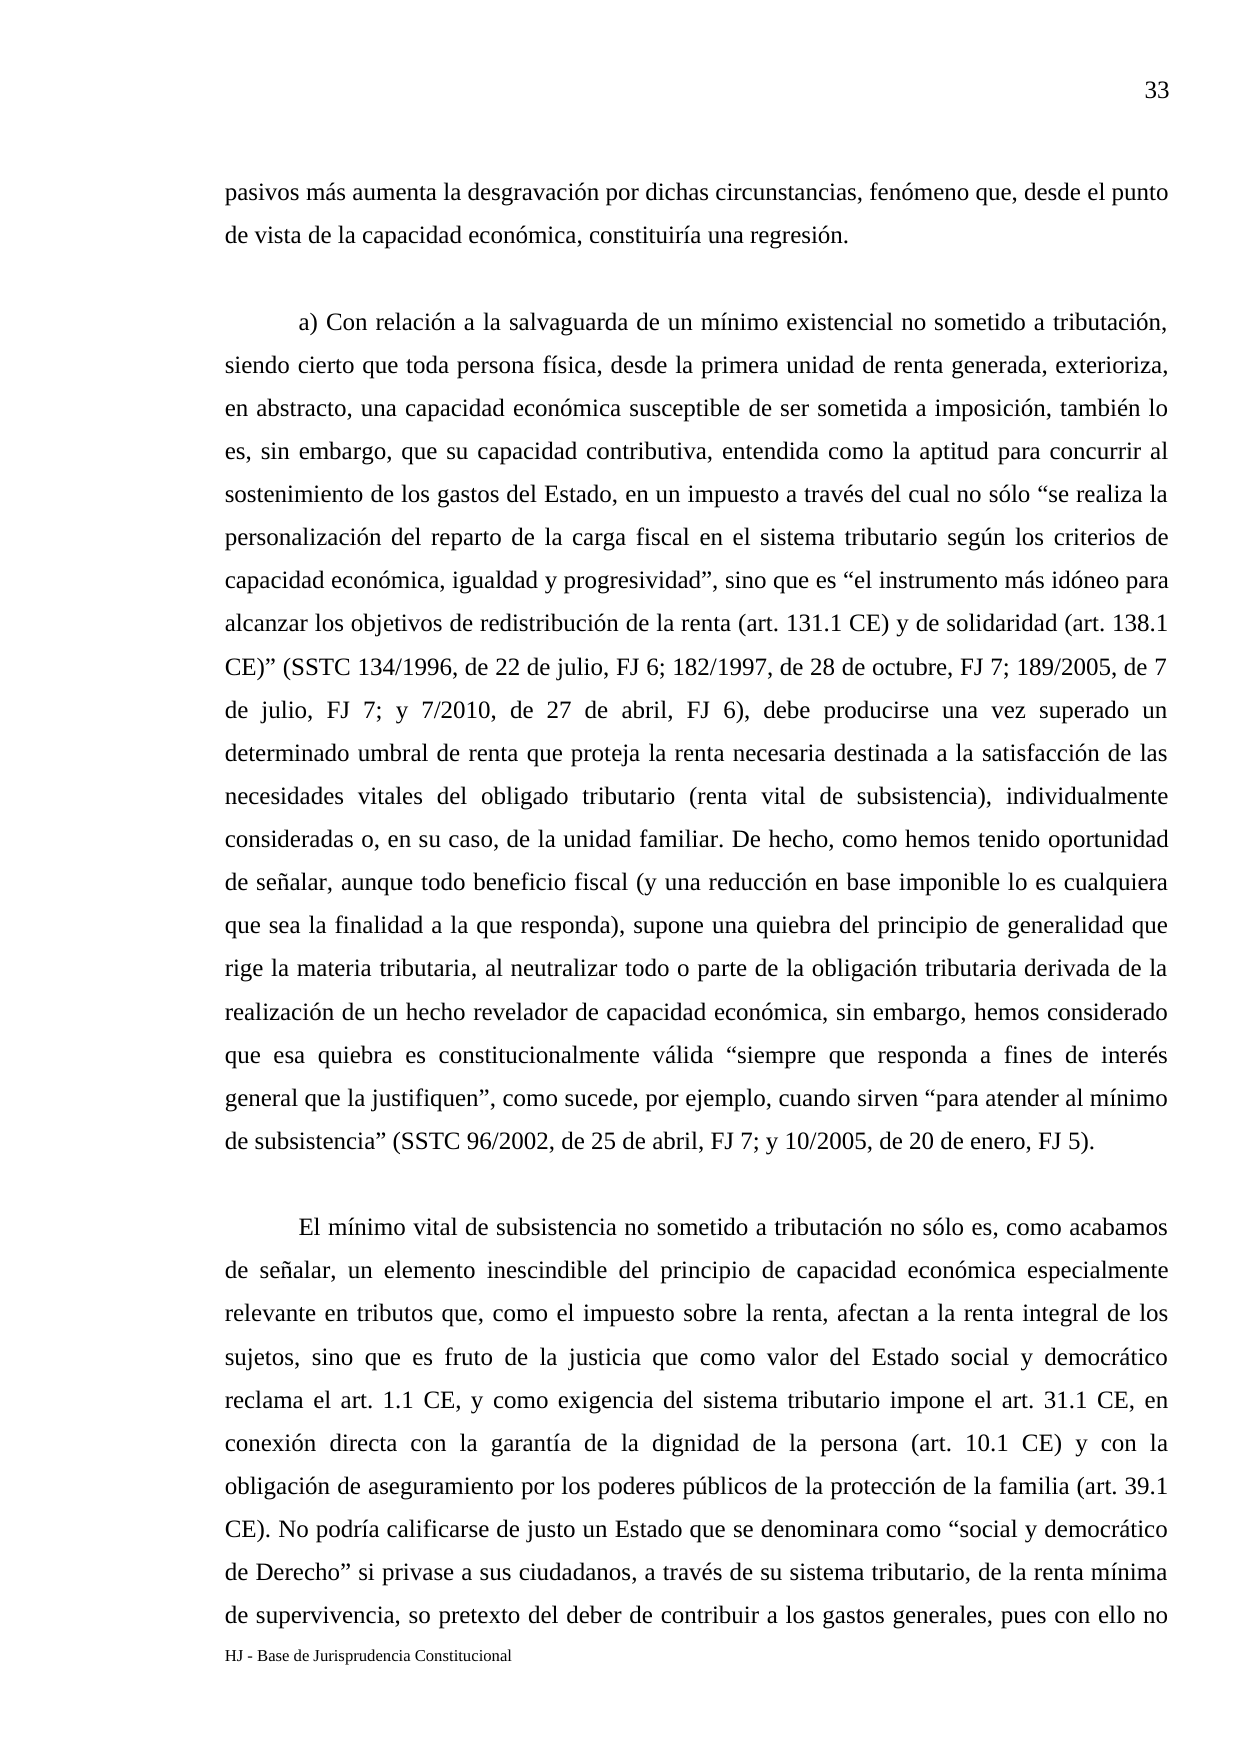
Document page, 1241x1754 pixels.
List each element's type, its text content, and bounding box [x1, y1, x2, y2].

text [224, 177, 1169, 249]
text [224, 1212, 1169, 1629]
text a) Con relación a la salvaguarda de un mínimo existencial no sometido a tributación, siendo cierto que toda persona física, desde la primera unidad de renta generada, exterioriza, en abstracto, una capacidad económica susceptible de ser sometida a imposición, también lo es, sin embargo, que su capacidad contributiva, entendida como la aptitud para concurrir al sostenimiento de los gastos del Estado, en un impuesto a través del cual no sólo “se realiza la personalización del reparto de la carga fiscal en el sistema tributario según los criterios de capacidad económica, igualdad y progresividad”, sino que es “el instrumento más idóneo para alcanzar los objetivos de redistribución de la renta (art. 131.1 CE) y de solidaridad (art. 138.1 CE)” (SSTC 134/1996, de 22 de julio, FJ 6; 182/1997, de 28 de octubre, FJ 7; 189/2005, de 7 de julio, FJ 7; y 7/2010, de 27 de abril, FJ 6), debe producirse una vez superado un determinado umbral de renta que proteja la renta necesaria destinada a la satisfacción de las necesidades vitales del obligado tributario (renta vital de subsistencia), individualmente consideradas o, en su caso, de la unidad familiar. De hecho, como hemos tenido oportunidad de señalar, aunque todo beneficio fiscal (y una reducción en base imponible lo es cualquiera que sea la finalidad a la que responda), supone una quiebra del principio de generalidad que rige la materia tributaria, al neutralizar todo o parte de la obligación tributaria derivada de la realización de un hecho revelador de capacidad económica, sin embargo, hemos considerado que esa quiebra es constitucionalmente válida “siempre que responda a fines de interés general que la justifiquen”, como sucede, por ejemplo, cuando sirven “para atender al mínimo de subsistencia” (SSTC 96/2002, de 25 de abril, FJ 7; y 10/2005, de 20 de enero, FJ 5). [224, 307, 1169, 1155]
